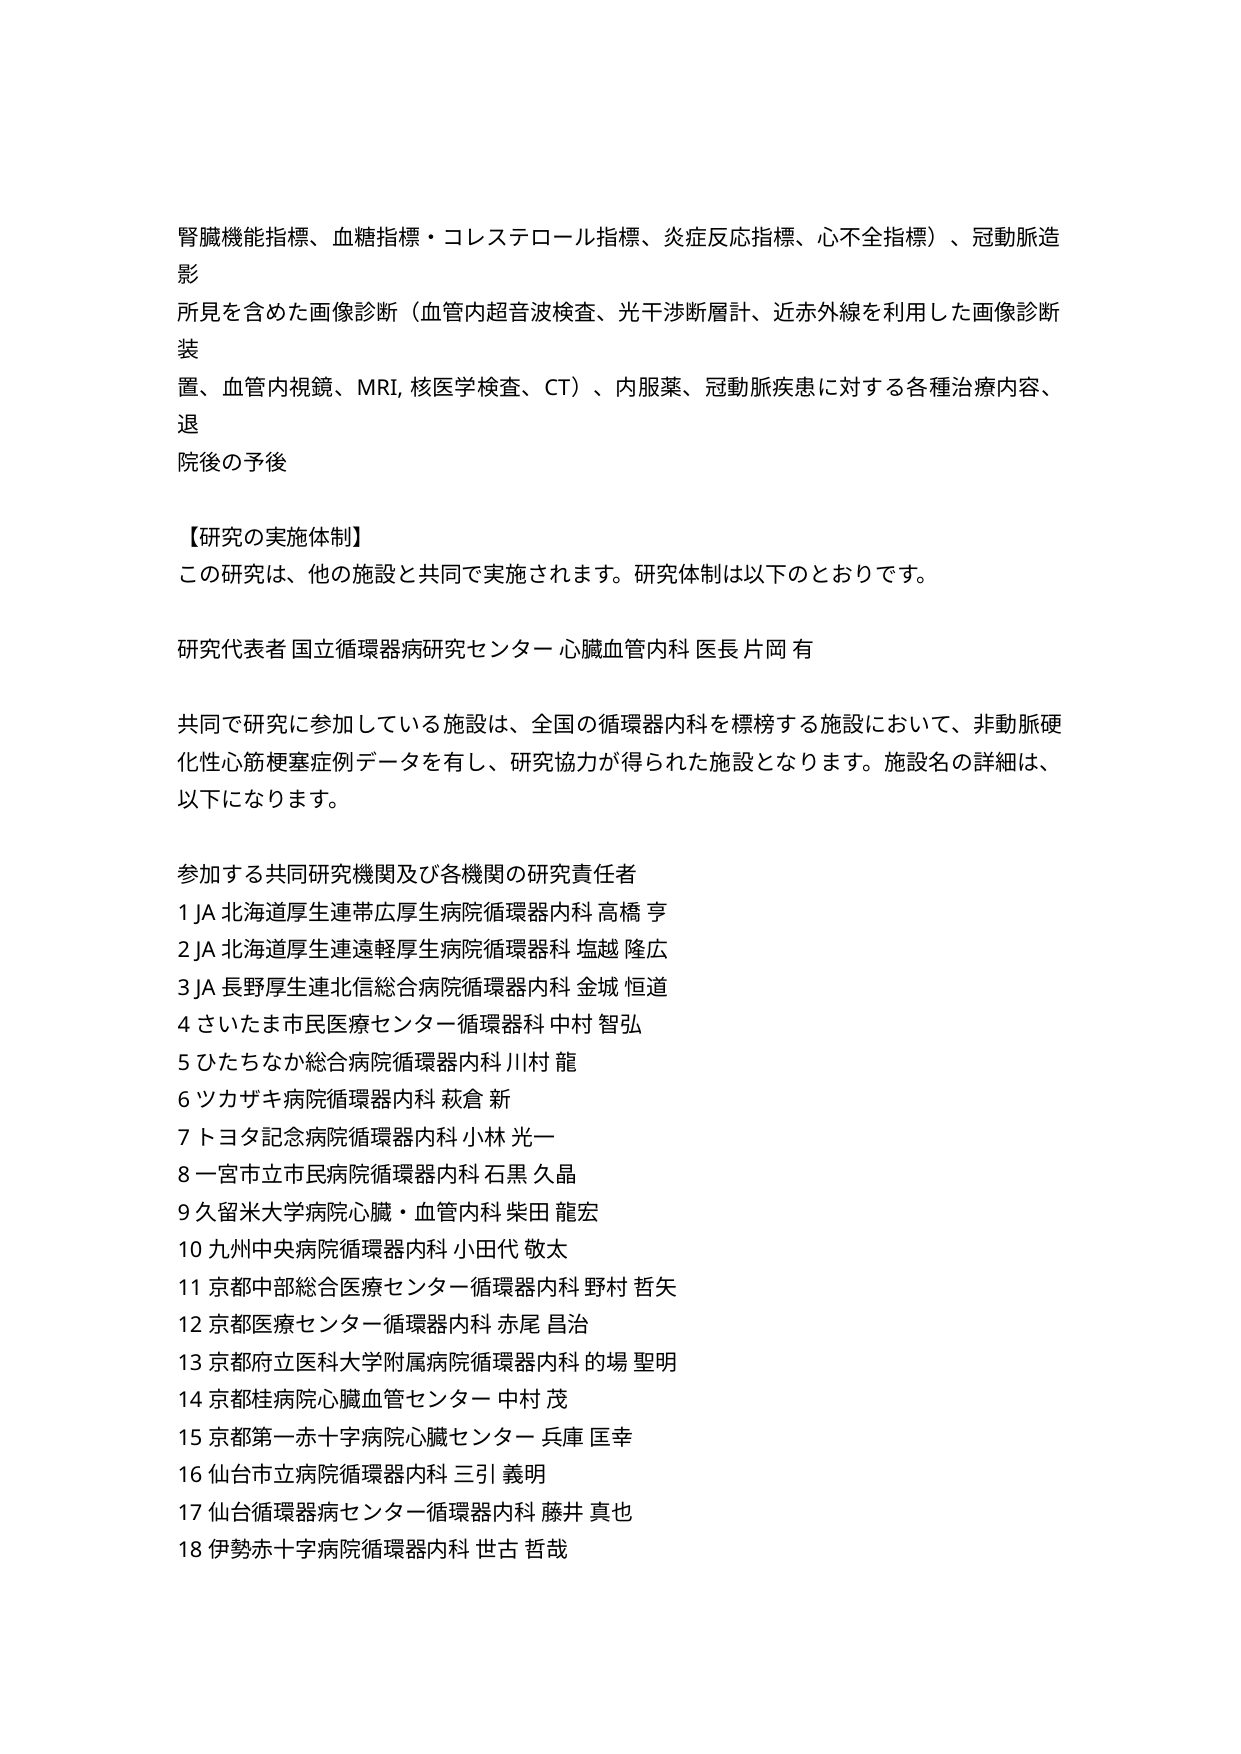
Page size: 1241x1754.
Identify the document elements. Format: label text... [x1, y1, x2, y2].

text 所見を含めた画像診断（血管内超音波検査、光干渉断層計、近赤外線を利用した画像診断装 [177, 292, 1063, 367]
text 15 京都第一赤十字病院心臓センター 兵庫 匡幸 [177, 1417, 1063, 1454]
text 2 JA 北海道厚生連遠軽厚生病院循環器科 塩越 隆広 [177, 929, 1063, 967]
text 11 京都中部総合医療センター循環器内科 野村 哲矢 [177, 1267, 1063, 1304]
text 7 トヨタ記念病院循環器内科 小林 光一 [177, 1117, 1063, 1154]
text 4 さいたま市民医療センター循環器科 中村 智弘 [177, 1004, 1063, 1042]
text 8 一宮市立市民病院循環器内科 石黒 久晶 [177, 1154, 1063, 1192]
text 共同で研究に参加している施設は、全国の循環器内科を標榜する施設において、非動脈硬化性心筋梗塞症例データを有し、研究協力が得られた施設となります。施設名の詳細は、以下になります。 [177, 704, 1063, 817]
text 12 京都医療センター循環器内科 赤尾 昌治 [177, 1304, 1063, 1342]
text 9 久留米大学病院心臓・血管内科 柴田 龍宏 [177, 1192, 1063, 1229]
text 研究代表者 国立循環器病研究センター 心臓血管内科 医長 片岡 有 [177, 629, 1063, 667]
text 18 伊勢赤十字病院循環器内科 世古 哲哉 [177, 1529, 1063, 1567]
text 6 ツカザキ病院循環器内科 萩倉 新 [177, 1079, 1063, 1117]
text 17 仙台循環器病センター循環器内科 藤井 真也 [177, 1492, 1063, 1529]
text 腎臓機能指標、血糖指標・コレステロール指標、炎症反応指標、心不全指標）、冠動脈造影 [177, 217, 1063, 292]
text 3 JA 長野厚生連北信総合病院循環器内科 金城 恒道 [177, 967, 1063, 1004]
text 5 ひたちなか総合病院循環器内科 川村 龍 [177, 1042, 1063, 1079]
text この研究は、他の施設と共同で実施されます。研究体制は以下のとおりです。 [177, 554, 1063, 592]
text 【研究の実施体制】 [177, 517, 1063, 554]
text 院後の予後 [177, 442, 1063, 479]
text 14 京都桂病院心臓血管センター 中村 茂 [177, 1379, 1063, 1417]
text 置、血管内視鏡、MRI, 核医学検査、CT）、内服薬、冠動脈疾患に対する各種治療内容、退 [177, 367, 1063, 442]
text 13 京都府立医科大学附属病院循環器内科 的場 聖明 [177, 1342, 1063, 1379]
text 10 九州中央病院循環器内科 小田代 敬太 [177, 1229, 1063, 1267]
text 参加する共同研究機関及び各機関の研究責任者 [177, 854, 1063, 892]
text 1 JA 北海道厚生連帯広厚生病院循環器内科 高橋 亨 [177, 892, 1063, 929]
text 16 仙台市立病院循環器内科 三引 義明 [177, 1454, 1063, 1492]
